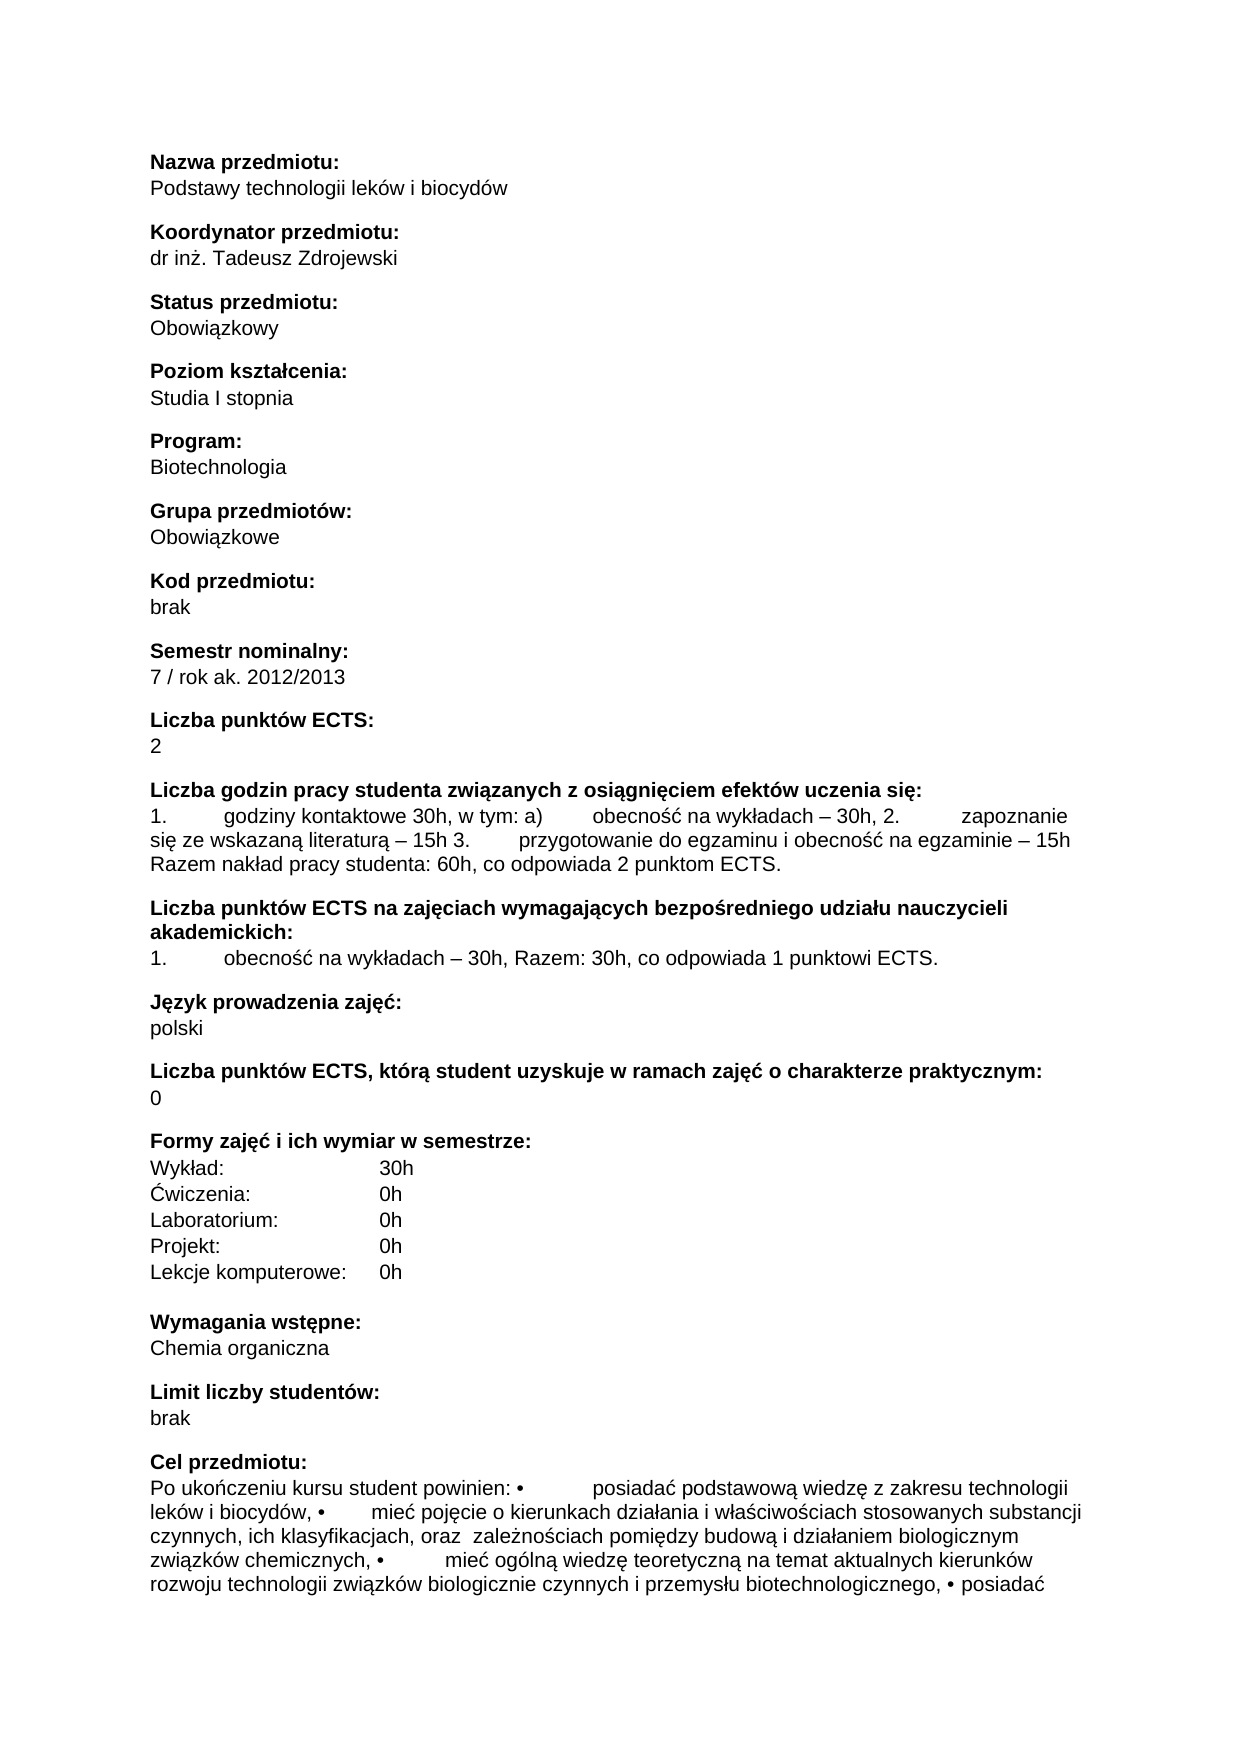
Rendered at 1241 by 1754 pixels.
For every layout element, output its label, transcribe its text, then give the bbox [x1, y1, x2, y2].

text Nazwa przedmiotu: [150, 150, 1090, 174]
table_cell 0h [369, 1180, 597, 1206]
table_header 30h [369, 1156, 597, 1180]
text Program: [150, 429, 1090, 453]
text 1. godziny kontaktowe 30h, w tym: a) obecność na wykładach – 30h, 2. zapoznanie się ze wskazaną literaturą – 15h 3. przygotowanie do egzaminu i obecność na egzaminie – 15h Razem nakład pracy studenta: 60h, co odpowiada 2 punktom ECTS. [150, 804, 1090, 876]
text 1. obecność na wykładach – 30h, Razem: 30h, co odpowiada 1 punktowi ECTS. [150, 946, 1090, 970]
text Formy zajęć i ich wymiar w semestrze: [150, 1129, 1090, 1153]
text Liczba punktów ECTS na zajęciach wymagających bezpośredniego udziału nauczycieli akademickich: [150, 896, 1090, 944]
text Koordynator przedmiotu: [150, 220, 1090, 244]
text brak [150, 1406, 1090, 1430]
text 0 [150, 1085, 1090, 1109]
text dr inż. Tadeusz Zdrojewski [150, 246, 1090, 270]
table_cell 0h [369, 1232, 597, 1258]
table_cell Projekt: [140, 1234, 367, 1258]
table_header Wykład: [140, 1156, 367, 1180]
table_cell 0h [369, 1258, 597, 1284]
text Status przedmiotu: [150, 289, 1090, 313]
table_cell Laboratorium: [140, 1208, 367, 1232]
text Studia I stopnia [150, 385, 1090, 409]
text Liczba punktów ECTS, którą student uzyskuje w ramach zajęć o charakterze praktycznym: [150, 1059, 1090, 1083]
text brak [150, 595, 1090, 619]
text Liczba punktów ECTS: [150, 708, 1090, 732]
text Liczba godzin pracy studenta związanych z osiągnięciem efektów uczenia się: [150, 778, 1090, 802]
table_cell Lekcje komputerowe: [140, 1260, 367, 1284]
table_cell 0h [369, 1206, 597, 1232]
text Biotechnologia [150, 455, 1090, 479]
text Obowiązkowy [150, 316, 1090, 339]
text Semestr nominalny: [150, 638, 1090, 662]
text Kod przedmiotu: [150, 569, 1090, 593]
text Grupa przedmiotów: [150, 499, 1090, 523]
text Język prowadzenia zajęć: [150, 989, 1090, 1013]
text Poziom kształcenia: [150, 359, 1090, 383]
text 2 [150, 734, 1090, 758]
text polski [150, 1016, 1090, 1039]
table_cell Ćwiczenia: [140, 1182, 367, 1206]
text 7 / rok ak. 2012/2013 [150, 664, 1090, 688]
text Podstawy technologii leków i biocydów [150, 176, 1090, 200]
text Obowiązkowe [150, 525, 1090, 549]
text Wymagania wstępne: [150, 1310, 1090, 1334]
text Cel przedmiotu: [150, 1449, 1090, 1473]
text Limit liczby studentów: [150, 1380, 1090, 1404]
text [150, 1476, 1090, 1595]
text Chemia organiczna [150, 1336, 1090, 1360]
